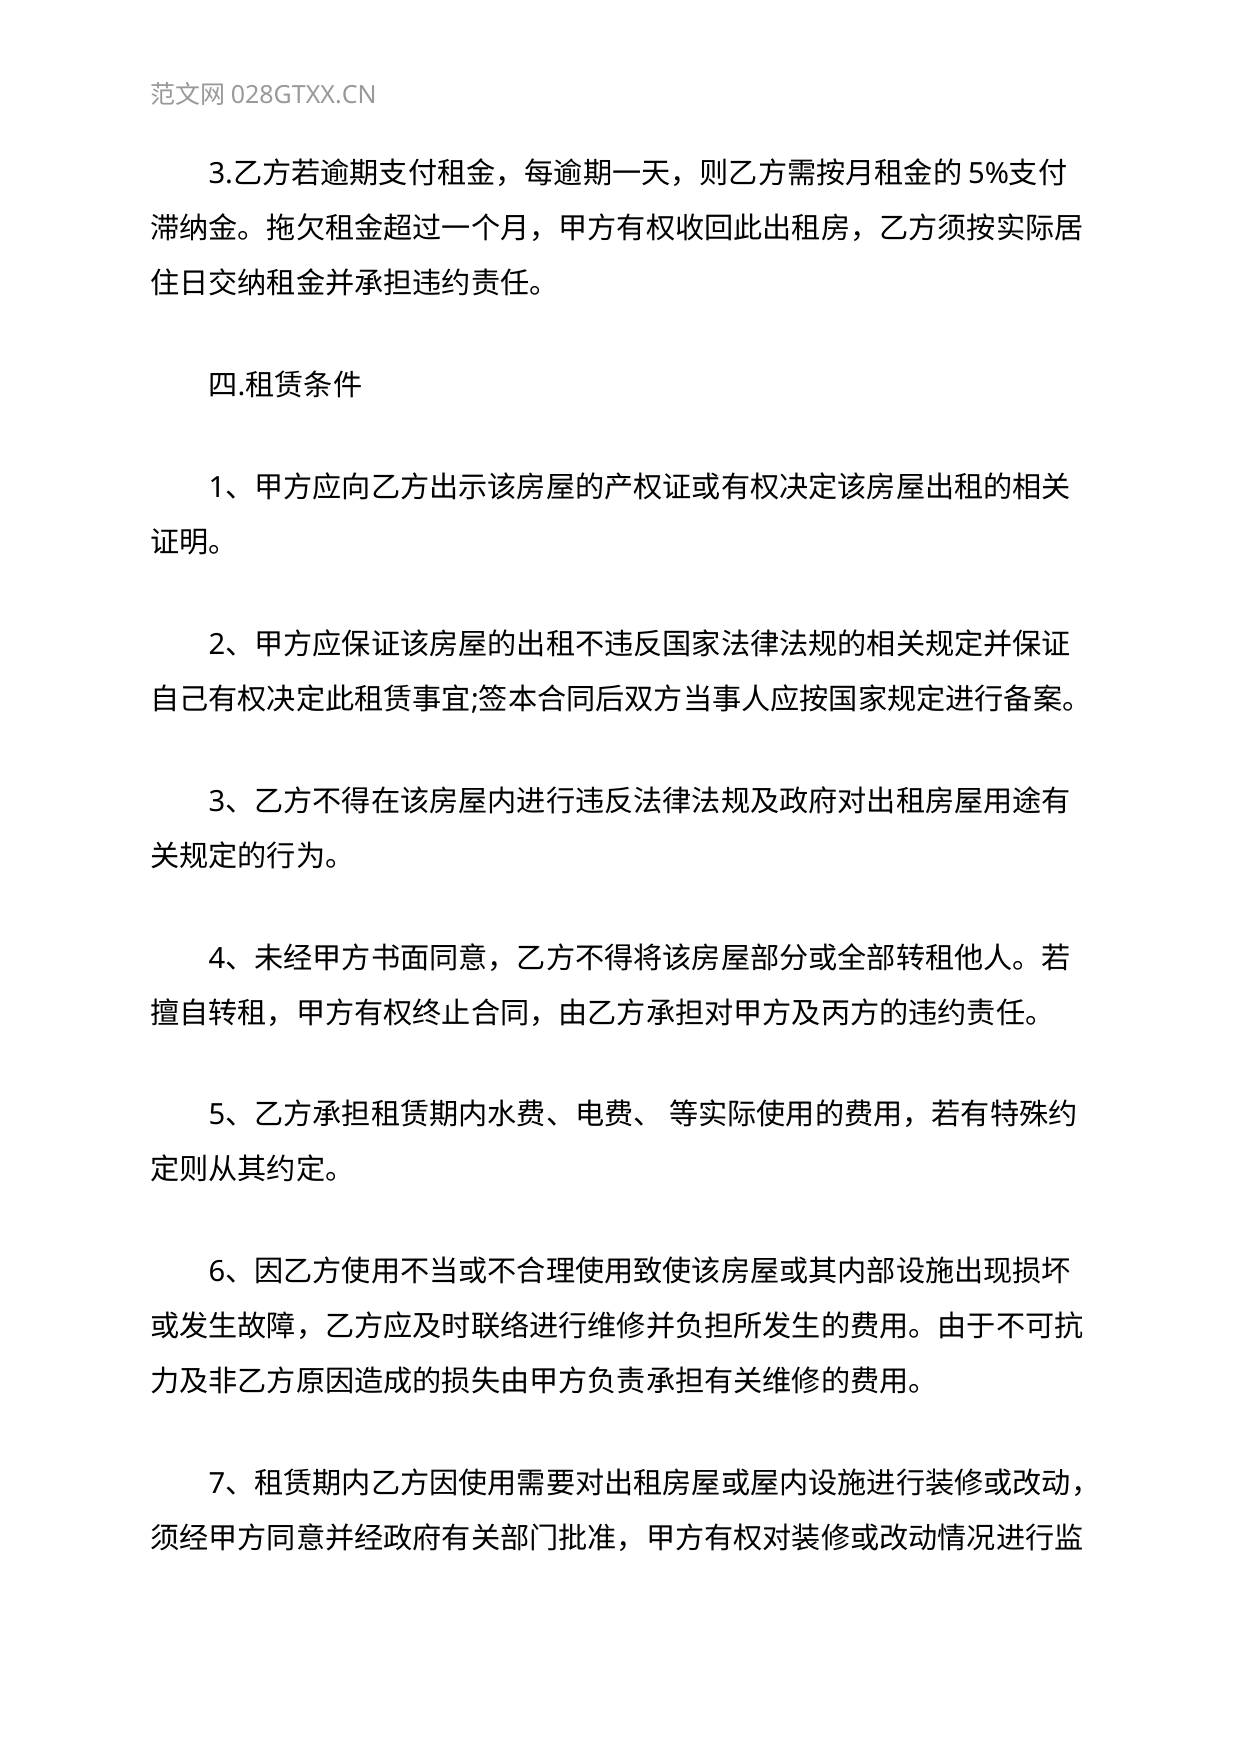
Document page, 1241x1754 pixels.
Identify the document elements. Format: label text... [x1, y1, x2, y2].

text 6、因乙方使用不当或不合理使用致使该房屋或其内部设施出现损坏或发生故障，乙方应及时联络进行维修并负担所发生的费用。由于不可抗力及非乙方原因造成的损失由甲方负责承担有关维修的费用。 [150, 1248, 1090, 1400]
text 4、未经甲方书面同意，乙方不得将该房屋部分或全部转租他人。若擅自转租，甲方有权终止合同，由乙方承担对甲方及丙方的违约责任。 [150, 934, 1090, 1031]
text 1、甲方应向乙方出示该房屋的产权证或有权决定该房屋出租的相关证明。 [150, 464, 1090, 561]
text 2、甲方应保证该房屋的出租不违反国家法律法规的相关规定并保证自己有权决定此租赁事宜;签本合同后双方当事人应按国家规定进行备案。 [150, 620, 1090, 718]
text 3.乙方若逾期支付租金，每逾期一天，则乙方需按月租金的5%支付滞纳金。拖欠租金超过一个月，甲方有权收回此出租房，乙方须按实际居住日交纳租金并承担违约责任。 [150, 150, 1090, 302]
text 四.租赁条件 [150, 362, 1090, 404]
text 3、乙方不得在该房屋内进行违反法律法规及政府对出租房屋用途有关规定的行为。 [150, 777, 1090, 875]
text 5、乙方承担租赁期内水费、电费、 等实际使用的费用，若有特殊约定则从其约定。 [150, 1091, 1090, 1188]
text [150, 1459, 1090, 1557]
